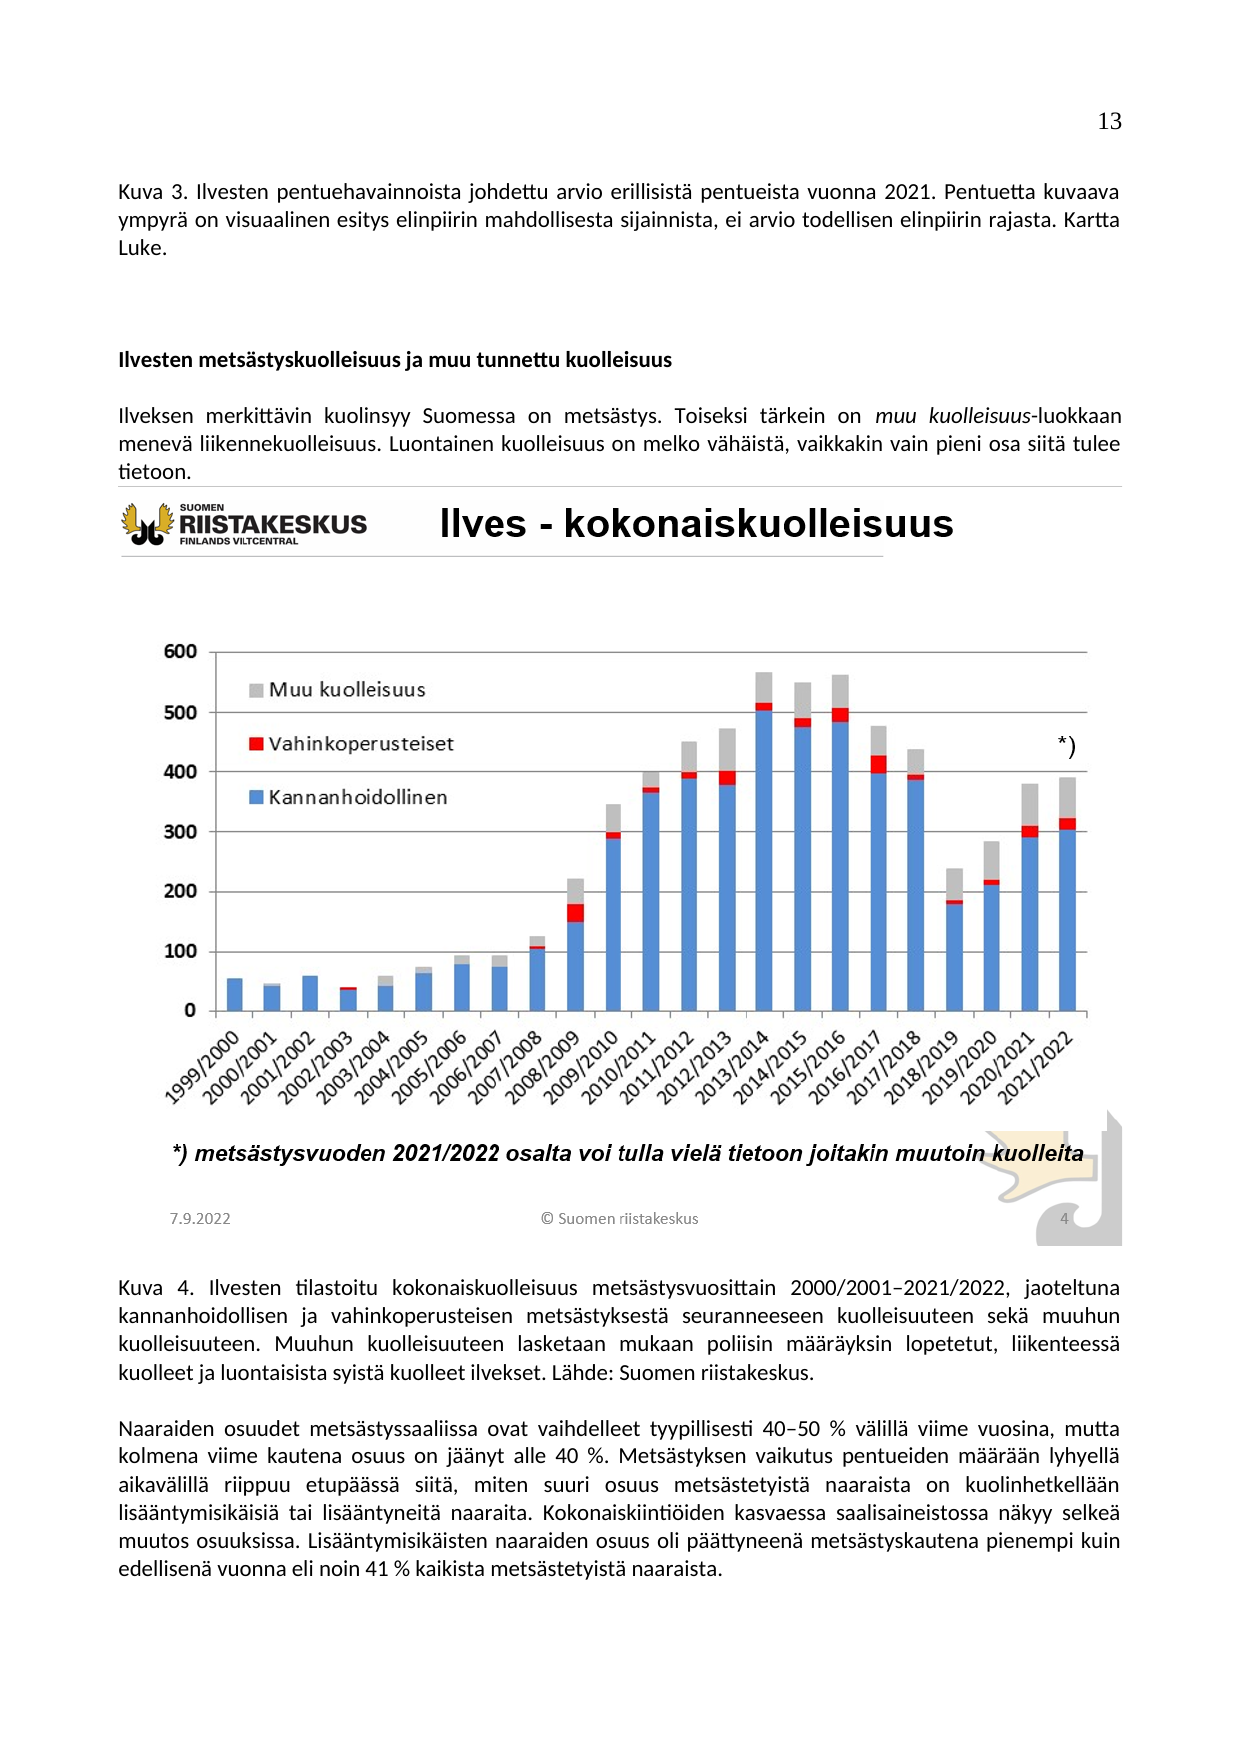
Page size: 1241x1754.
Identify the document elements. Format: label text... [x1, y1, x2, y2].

text Ilveksen merkittävin kuolinsyy Suomessa on metsästys. Toiseksi tärkein on muu kuolleisuus-luokkaan menevä liikennekuolleisuus. Luontainen kuolleisuus on melko vähäistä, vaikkakin vain pieni osa siitä tulee tietoon. [118, 401, 1122, 485]
picture [118, 485, 1123, 1246]
text Kuva 3. Ilvesten pentuehavainnoista johdettu arvio erillisistä pentueista vuonna 2021. Pentuetta kuvaava ympyrä on visuaalinen esitys elinpiirin mahdollisesta sijainnista, ei arvio todellisen elinpiirin rajasta. Kartta Luke. [118, 177, 1122, 261]
text Kuva 4. Ilvesten tilastoitu kokonaiskuolleisuus metsästysvuosittain 2000/2001–2021/2022, jaoteltuna kannanhoidollisen ja vahinkoperusteisen metsästyksestä seuranneeseen kuolleisuuteen sekä muuhun kuolleisuuteen. Muuhun kuolleisuuteen lasketaan mukaan poliisin määräyksin lopetetut, liikenteessä kuolleet ja luontaisista syistä kuolleet ilvekset. Lähde: Suomen riistakeskus. [118, 1273, 1122, 1386]
text Ilvesten metsästyskuolleisuus ja muu tunnettu kuolleisuus [118, 345, 1122, 373]
text Naaraiden osuudet metsästyssaaliissa ovat vaihdelleet tyypillisesti 40–50 % välillä viime vuosina, mutta kolmena viime kautena osuus on jäänyt alle 40 %. Metsästyksen vaikutus pentueiden määrään lyhyellä aikavälillä riippuu etupäässä siitä, miten suuri osuus metsästetyistä naaraista on kuolinhetkellään lisääntymisikäisiä tai lisääntyneitä naaraita. Kokonaiskiintiöiden kasvaessa saalisaineistossa näkyy selkeä muutos osuuksissa. Lisääntymisikäisten naaraiden osuus oli päättyneenä metsästyskautena pienempi kuin edellisenä vuonna eli noin 41 % kaikista metsästetyistä naaraista. [118, 1414, 1122, 1582]
